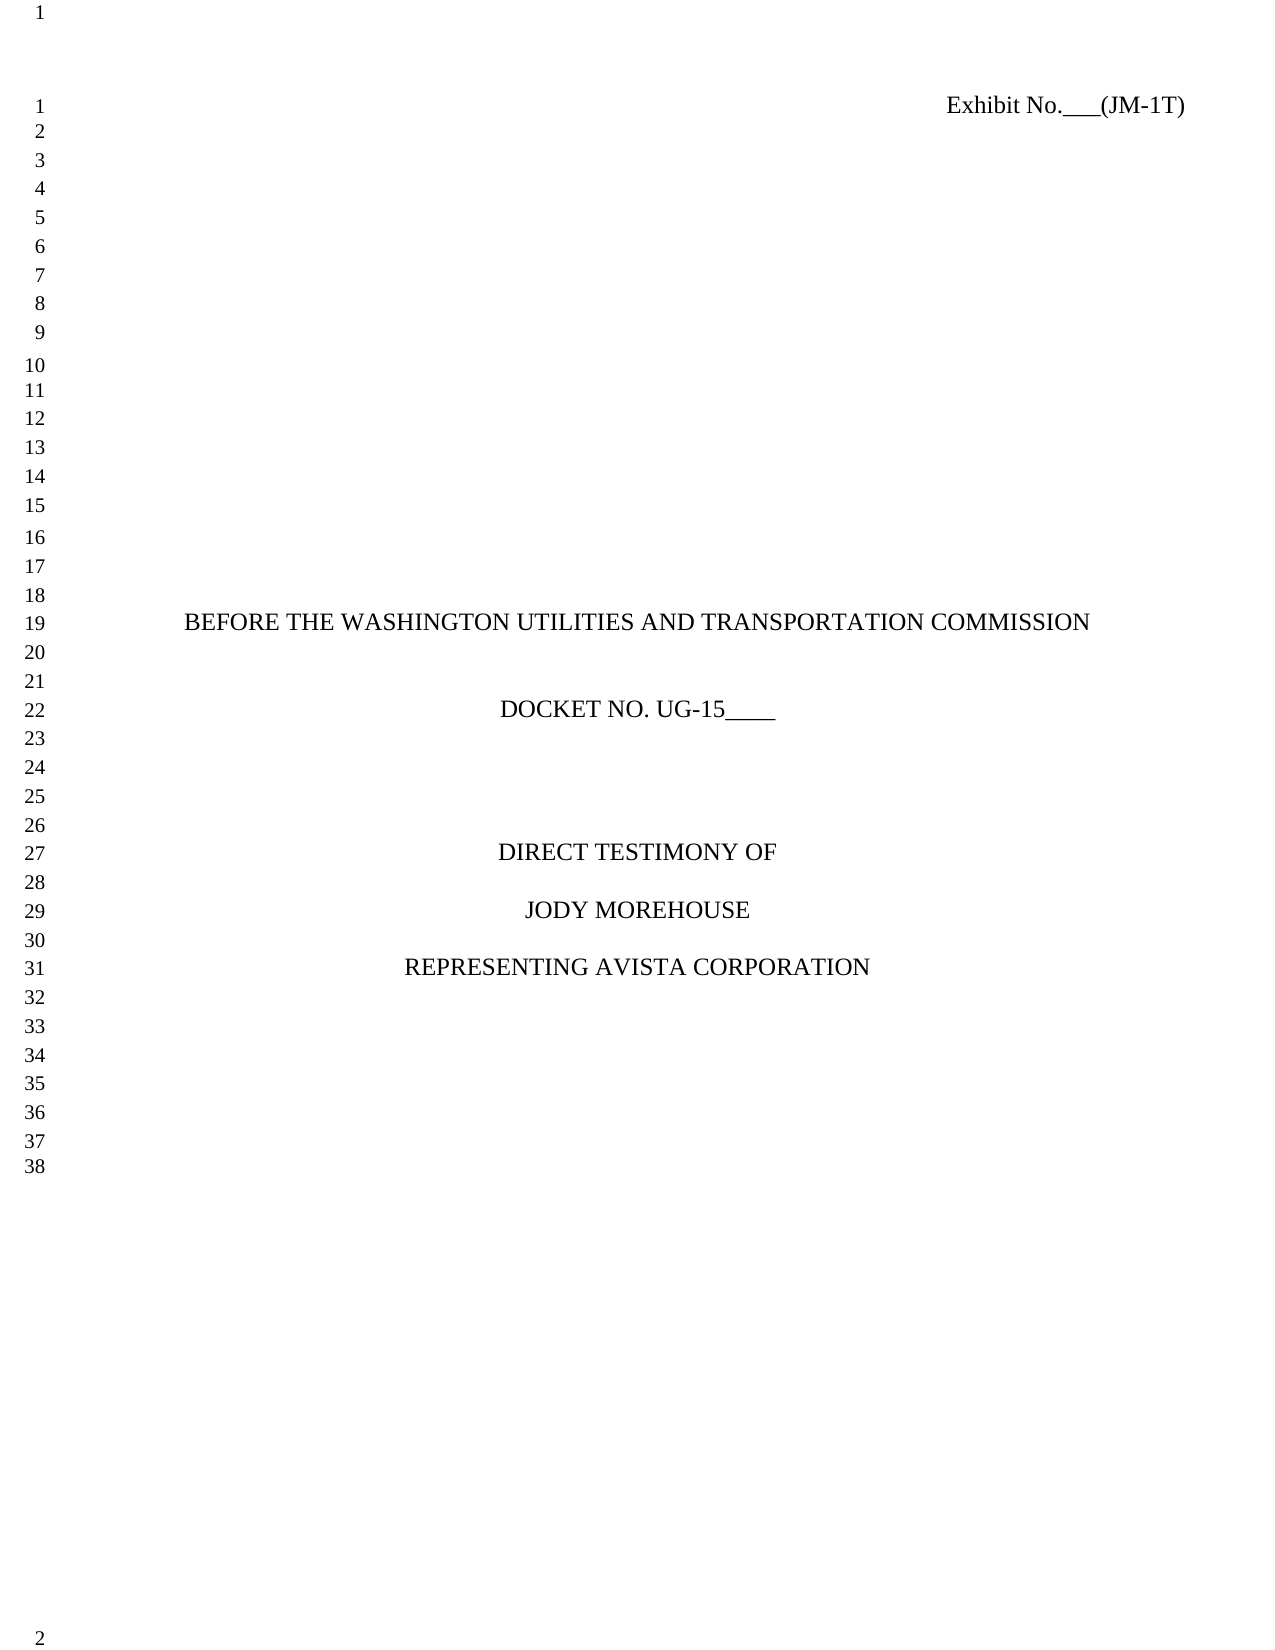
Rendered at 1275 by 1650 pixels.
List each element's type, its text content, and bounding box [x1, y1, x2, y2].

text REPRESENTING AVISTA CORPORATION [90, 952, 1185, 981]
text BEFORE THE WASHINGTON UTILITIES AND TRANSPORTATION COMMISSION [90, 607, 1185, 636]
text DIRECT TESTIMONY OF [90, 837, 1185, 866]
text JODY MOREHOUSE [90, 895, 1185, 924]
text DOCKET NO. UG-15____ [90, 694, 1185, 722]
text Exhibit No.___(JM-1T) [90, 90, 1185, 119]
